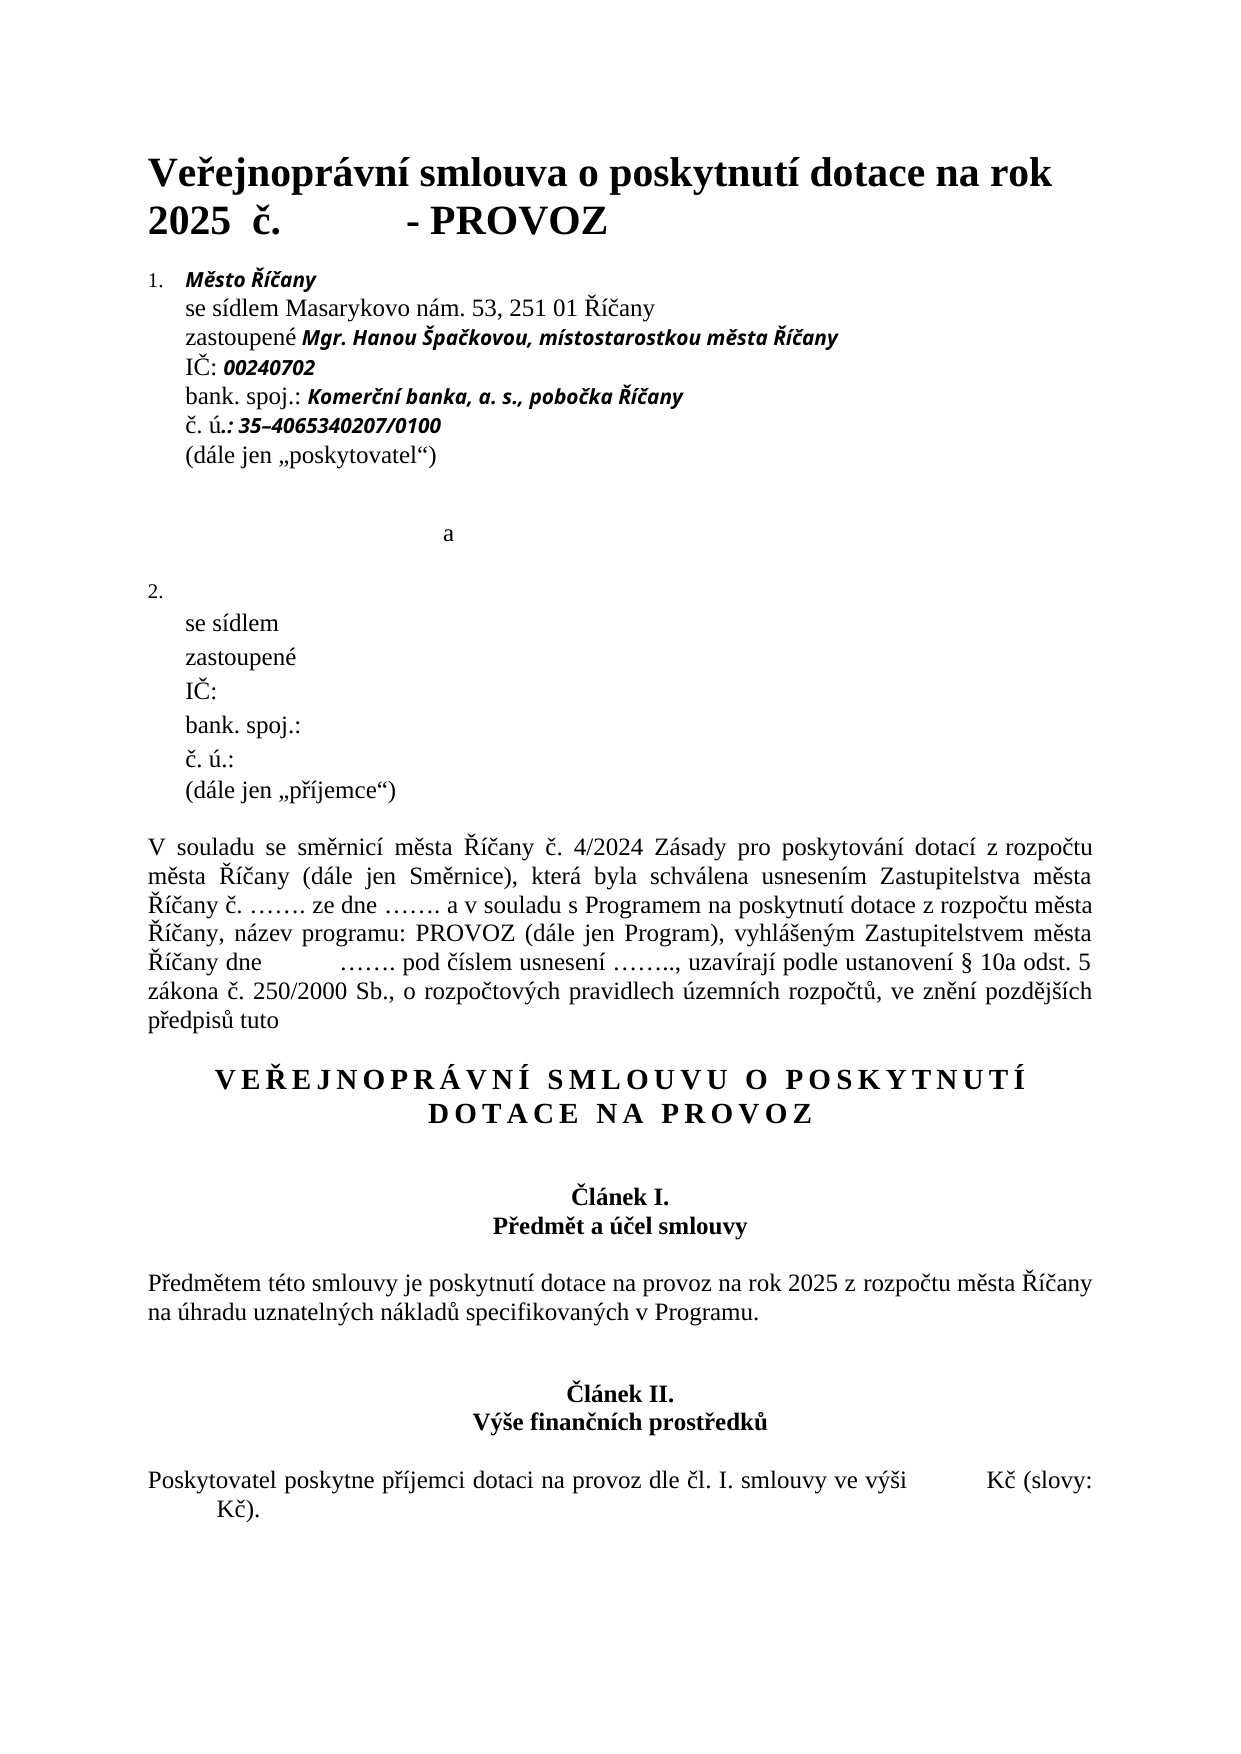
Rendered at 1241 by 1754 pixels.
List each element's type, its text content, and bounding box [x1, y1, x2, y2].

text Předmětem této smlouvy je poskytnutí dotace na provoz na rok 2025 z rozpočtu města Říčany na úhradu uznatelných nákladů specifikovaných v Programu. [148, 1268, 1093, 1326]
text Veřejnoprávní smlouva o poskytnutí dotace na rok 2025 č. - PROVOZ [148, 148, 1093, 243]
text zastoupené Mgr. Hanou Špačkovou, místostarostkou města Říčany [148, 322, 1093, 352]
text IČ: 00240702 [185, 352, 1093, 381]
text Poskytovatel poskytne příjemci dotaci na provoz dle čl. I. smlouvy ve výši Kč (slovy: Kč). [148, 1465, 1093, 1522]
text se sídlem Masarykovo nám. 53, 251 01 Říčany [148, 293, 1093, 322]
text VEŘEJNOPRÁVNÍ smlouvu o poskytnutí DOTACE na provoz [148, 1062, 1093, 1129]
text IČ: [185, 672, 1093, 707]
text (dále jen „poskytovatel“) [148, 440, 1093, 469]
text Článek I. [148, 1182, 1093, 1211]
text Předmět a účel smlouvy [148, 1211, 1093, 1239]
text se sídlem [185, 604, 1093, 638]
text bank. spoj.: Komerční banka, a. s., pobočka Říčany [185, 381, 1093, 411]
text č. ú.: [185, 741, 1093, 775]
text Článek II. [148, 1379, 1093, 1407]
text Výše finančních prostředků [148, 1407, 1093, 1436]
text V souladu se směrnicí města Říčany č. 4/2024 Zásady pro poskytování dotací z rozpočtu města Říčany (dále jen Směrnice), která byla schválena usnesením Zastupitelstva města Říčany č. ……. ze dne ……. a v souladu s Programem na poskytnutí dotace z rozpočtu města Říčany, název programu: PROVOZ (dále jen Program), vyhlášeným Zastupitelstvem města Říčany dne ……. pod číslem usnesení …….., uzavírají podle ustanovení § 10a odst. 5 zákona č. 250/2000 Sb., o rozpočtových pravidlech územních rozpočtů, ve znění pozdějších předpisů tuto [148, 832, 1093, 1033]
text č. ú.: 35–4065340207/0100 [185, 411, 1093, 440]
list Město Říčany [148, 265, 1093, 293]
text bank. spoj.: [185, 707, 1093, 741]
text a [369, 518, 1093, 547]
text zastoupené [185, 638, 1093, 672]
text (dále jen „příjemce“) [148, 775, 1093, 803]
